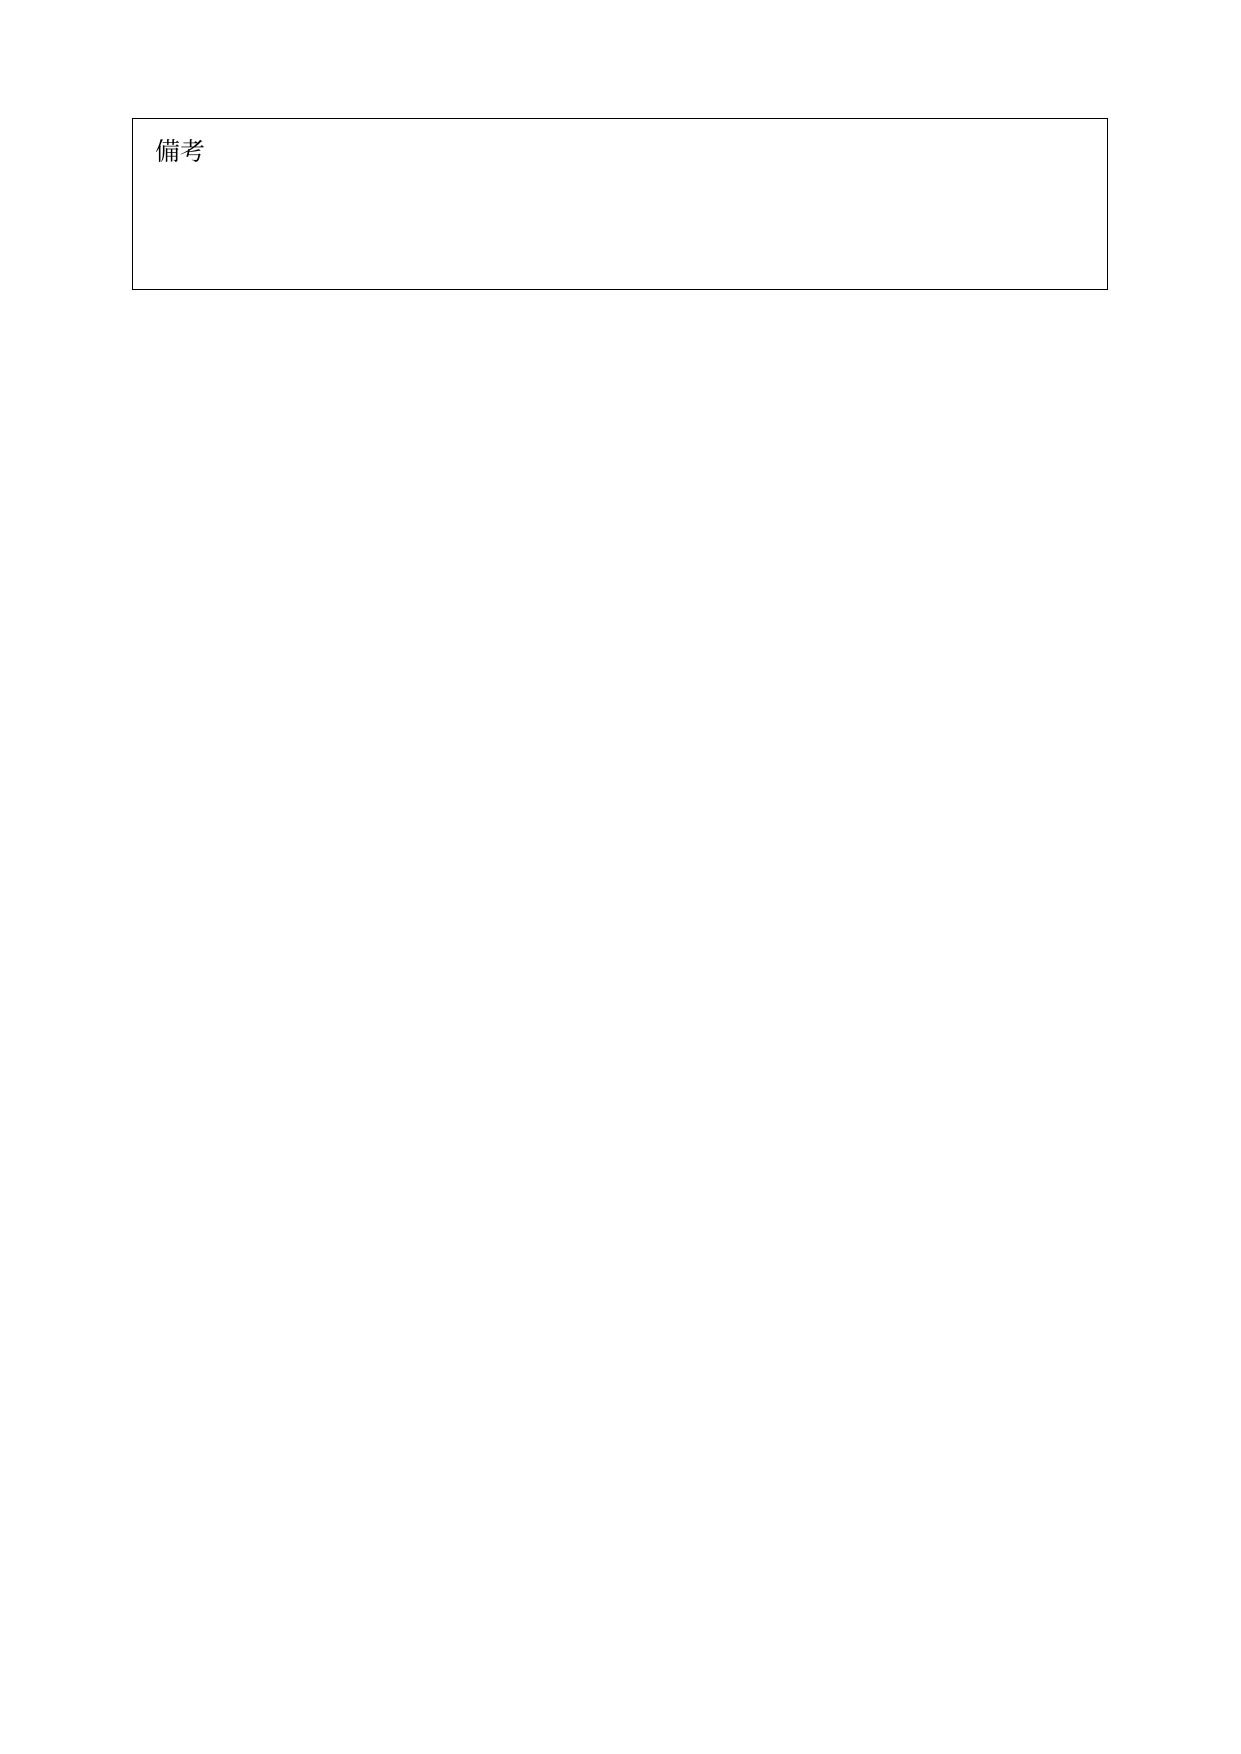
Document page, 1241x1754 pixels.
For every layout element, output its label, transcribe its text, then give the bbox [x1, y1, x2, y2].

table_cell 備考 [133, 119, 1107, 289]
